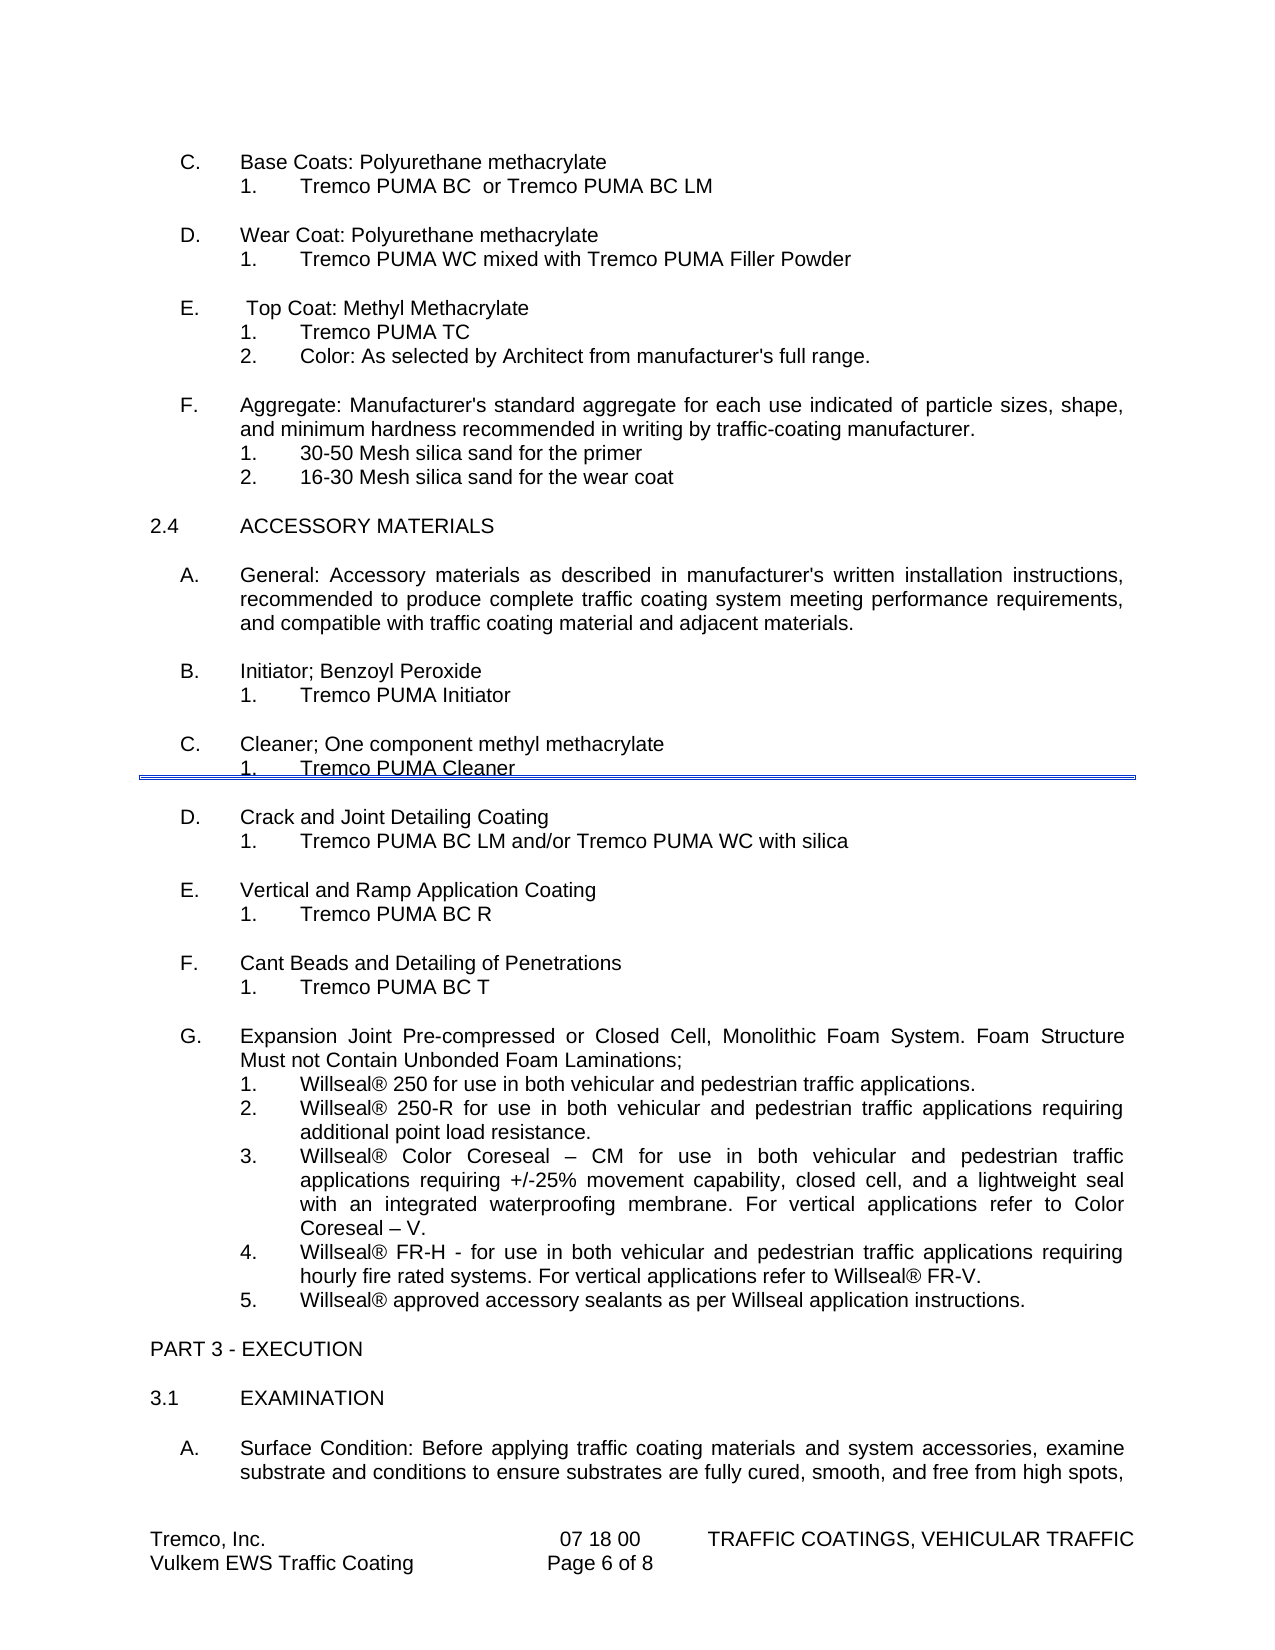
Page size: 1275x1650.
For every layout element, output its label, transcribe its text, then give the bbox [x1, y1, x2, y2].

text Tremco PUMA Initiator [240, 683, 1125, 707]
text Wear Coat: Polyurethane methacrylate [180, 223, 1125, 247]
text Tremco PUMA TC [240, 320, 1125, 344]
list Willseal® 250 for use in both vehicular and pedestrian traffic applications. [240, 1072, 1125, 1096]
list Willseal® Color Coreseal – CM for use in both vehicular and pedestrian traffic applications requiring +/-25% movement capability, closed cell, and a lightweight seal with an integrated waterproofing membrane. For vertical applications refer to Color Coreseal – V. [240, 1144, 1125, 1239]
text Tremco PUMA Cleaner [240, 756, 1125, 775]
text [180, 1436, 1125, 1484]
text 16-30 Mesh silica sand for the wear coat [240, 464, 1125, 488]
list Tremco PUMA BC T [240, 975, 1125, 999]
text Initiator; Benzoyl Peroxide [180, 659, 1125, 683]
text Vertical and Ramp Application Coating [180, 878, 1125, 902]
text ACCESSORY MATERIALS [150, 513, 1125, 537]
list Willseal® FR-H - for use in both vehicular and pedestrian traffic applications requiring hourly fire rated systems. For vertical applications refer to Willseal® FR-V. [240, 1239, 1125, 1287]
list Willseal® approved accessory sealants as per Willseal application instructions. [240, 1287, 1125, 1311]
text General: Accessory materials as described in manufacturer's written installation instructions, recommended to produce complete traffic coating system meeting performance requirements, and compatible with traffic coating material and adjacent materials. [180, 562, 1125, 634]
text 30-50 Mesh silica sand for the primer [240, 441, 1125, 464]
text Tremco PUMA BC LM and/or Tremco PUMA WC with silica [240, 829, 1125, 853]
text Base Coats: Polyurethane methacrylate [180, 150, 1125, 174]
text Aggregate: Manufacturer's standard aggregate for each use indicated of particle sizes, shape, and minimum hardness recommended in writing by traffic-coating manufacturer. [180, 393, 1125, 441]
list EXAMINATION [150, 1385, 1125, 1409]
list EXECUTION [150, 1336, 1125, 1360]
list Cant Beads and Detailing of Penetrations [180, 951, 1125, 975]
text Top Coat: Methyl Methacrylate [180, 296, 1125, 320]
text Cleaner; One component methyl methacrylate [180, 732, 1125, 756]
text Tremco PUMA WC mixed with Tremco PUMA Filler Powder [240, 247, 1125, 271]
list Expansion Joint Pre-compressed or Closed Cell, Monolithic Foam System. Foam Structure Must not Contain Unbonded Foam Laminations; [180, 1024, 1125, 1072]
text Tremco PUMA BC or Tremco PUMA BC LM [240, 174, 1125, 198]
text Crack and Joint Detailing Coating [180, 805, 1125, 829]
list Tremco PUMA BC R [240, 902, 1125, 926]
text Color: As selected by Architect from manufacturer's full range. [240, 344, 1125, 368]
list Willseal® 250-R for use in both vehicular and pedestrian traffic applications requiring additional point load resistance. [240, 1096, 1125, 1144]
